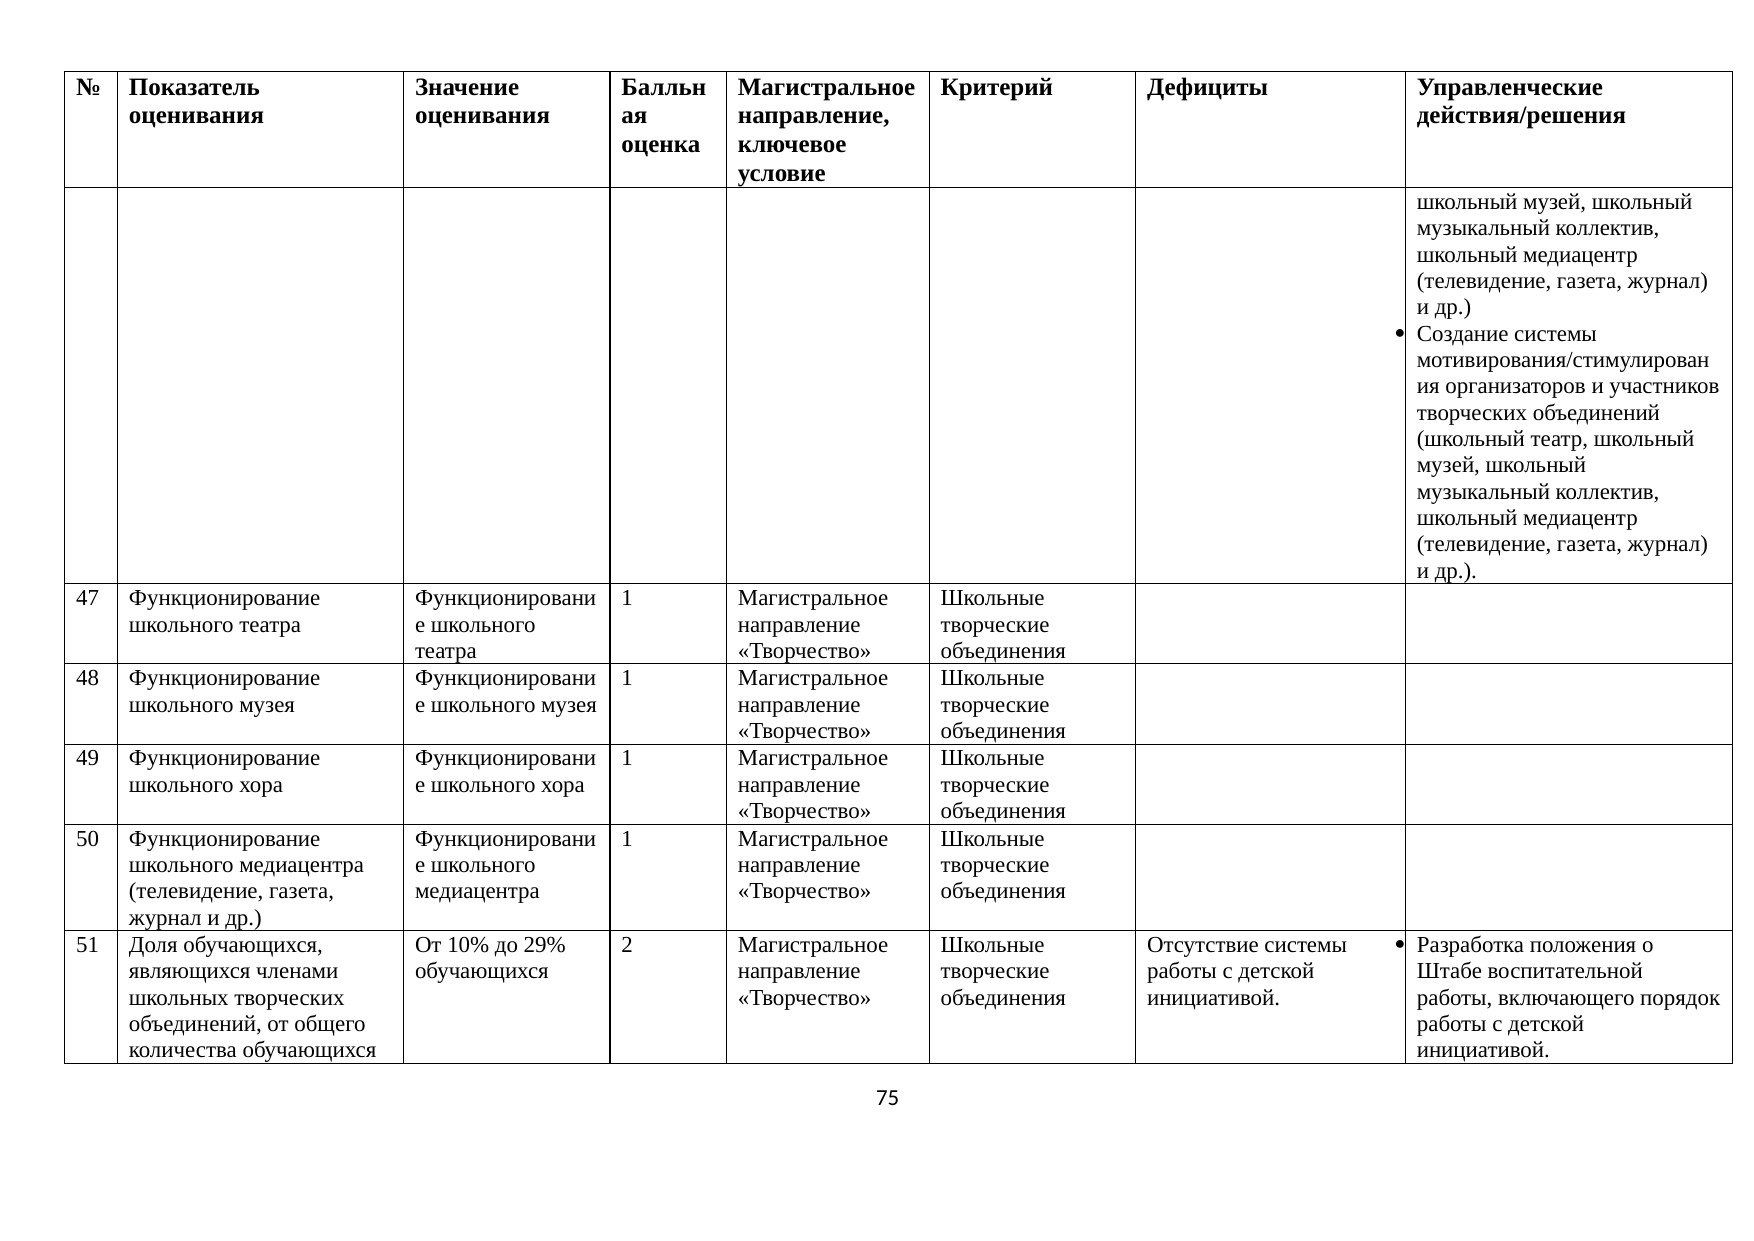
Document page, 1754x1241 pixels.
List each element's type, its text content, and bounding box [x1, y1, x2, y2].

table_cell 1 [611, 664, 726, 743]
table_cell Функционирование школьного музея [404, 664, 609, 743]
table_cell 1 [611, 584, 726, 663]
table_cell Школьные творческие объединения [930, 745, 1135, 823]
table_cell Школьные творческие объединения [930, 825, 1135, 930]
table_cell 49 [65, 745, 117, 823]
table_cell 1 [611, 825, 726, 930]
table_header Дефициты [1136, 72, 1405, 187]
table_cell [1136, 745, 1405, 823]
table_cell 2 [611, 931, 726, 1063]
table_cell 51 [65, 931, 117, 1063]
table_cell Школьные творческие объединения [930, 664, 1135, 743]
table_cell Функционирование школьного театра [404, 584, 609, 663]
table_header № [65, 72, 117, 187]
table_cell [118, 931, 403, 1063]
table_cell Магистральное направление «Творчество» [727, 745, 929, 823]
table_cell Функционирование школьного музея [118, 664, 403, 743]
table_cell Школьные творческие объединения [930, 931, 1135, 1063]
table_cell 48 [65, 664, 117, 743]
table_cell Магистральное направление «Творчество» [727, 825, 929, 930]
table_cell Магистральное направление «Творчество» [727, 931, 929, 1063]
table_cell 50 [65, 825, 117, 930]
table_cell Школьные творческие объединения [930, 584, 1135, 663]
table_cell [1406, 745, 1732, 823]
table_cell Функционирование школьного медиацентра [404, 825, 609, 930]
table_header Магистральное направление, ключевое условие [727, 72, 929, 187]
table_header Значение оценивания [404, 72, 609, 187]
table_header Показатель оценивания [118, 72, 403, 187]
table_cell [1136, 664, 1405, 743]
table_cell От 10% до 29% обучающихся [404, 931, 609, 1063]
table_cell Функционирование школьного хора [404, 745, 609, 823]
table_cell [1136, 188, 1405, 583]
table_cell Функционирование школьного театра [118, 584, 403, 663]
table_cell 1 [611, 745, 726, 823]
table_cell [1406, 188, 1732, 583]
table_cell Отсутствие системы работы с детской инициативой. [1136, 931, 1405, 1063]
table_header Балльная оценка [611, 72, 726, 187]
table_cell [1406, 664, 1732, 743]
table_cell [1136, 584, 1405, 663]
table_cell Функционирование школьного медиацентра (телевидение, газета, журнал и др.) [118, 825, 403, 930]
table_cell [1136, 825, 1405, 930]
table_header Управленческие действия/решения [1406, 72, 1732, 187]
table_header Критерий [930, 72, 1135, 187]
table_cell [1406, 584, 1732, 663]
table_cell Разработка положения о Штабе воспитательной работы, включающего порядок работы с детской инициативой. [1406, 931, 1732, 1063]
table_cell [1406, 825, 1732, 930]
table_cell Магистральное направление «Творчество» [727, 664, 929, 743]
table_cell 47 [65, 584, 117, 663]
table_cell Функционирование школьного хора [118, 745, 403, 823]
table_cell Магистральное направление «Творчество» [727, 584, 929, 663]
